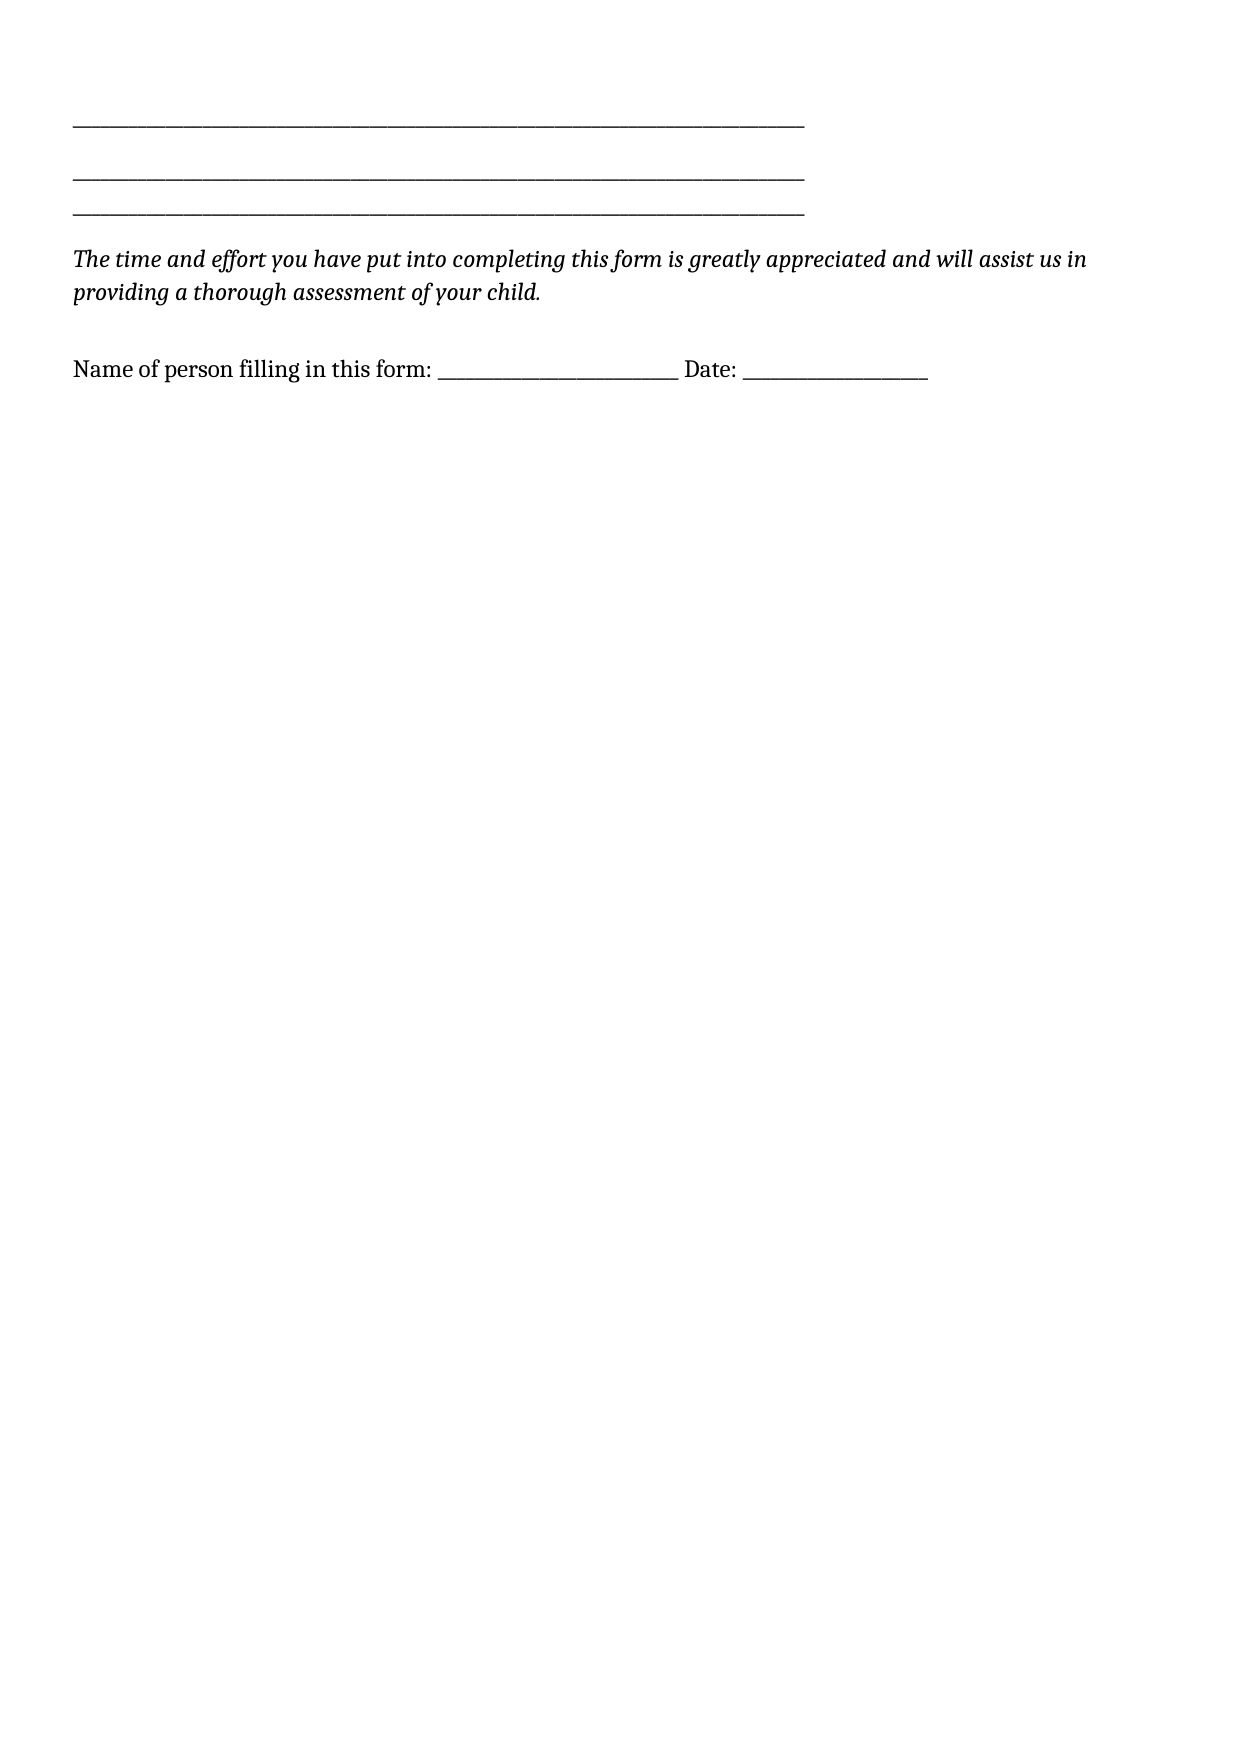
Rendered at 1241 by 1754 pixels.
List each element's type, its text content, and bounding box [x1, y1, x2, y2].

text The time and effort you have put into completing this form is greatly appreciated and will assist us in providing a thorough assessment of your child. [73, 245, 1181, 306]
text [73, 191, 1173, 219]
text Name of person filling in this form: __________________________ Date: ____________________ [73, 355, 1173, 383]
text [73, 103, 1173, 131]
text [73, 156, 1173, 185]
